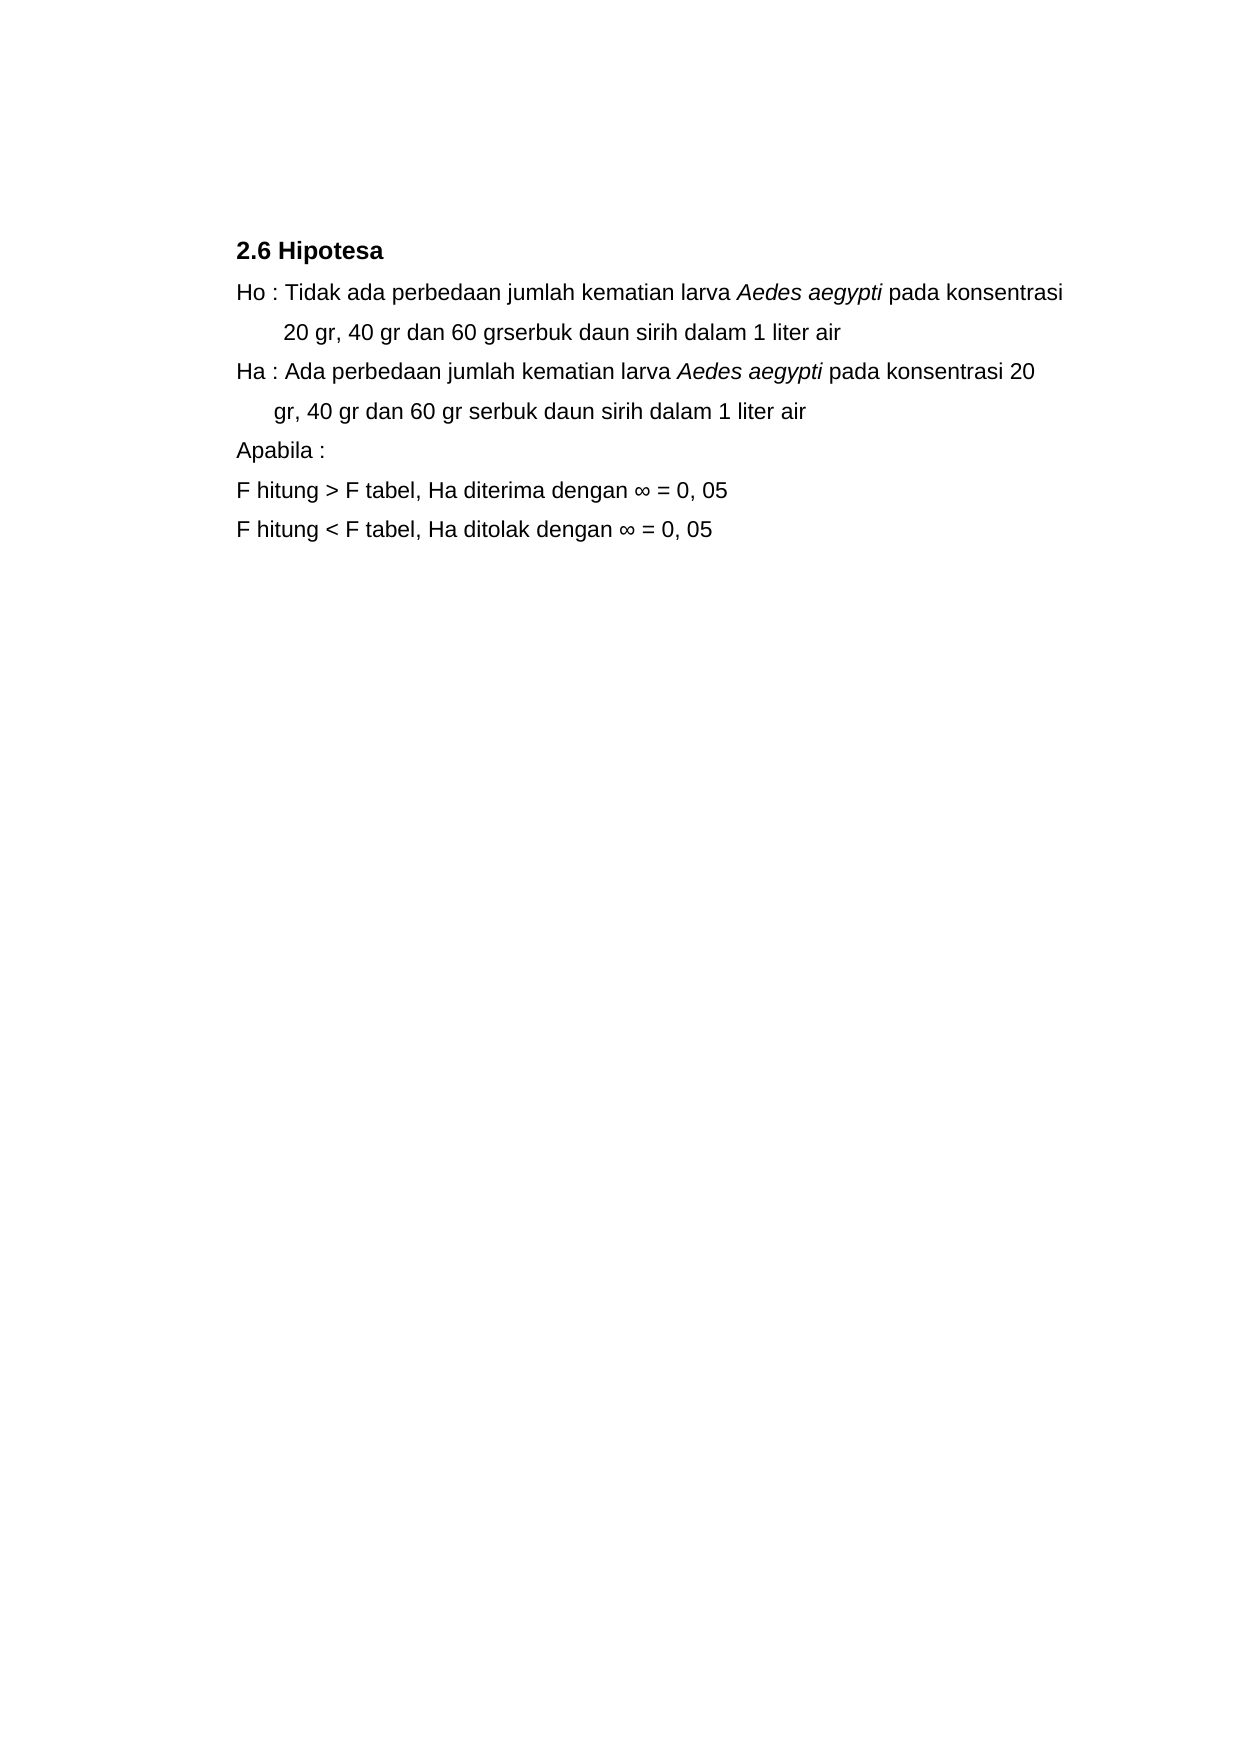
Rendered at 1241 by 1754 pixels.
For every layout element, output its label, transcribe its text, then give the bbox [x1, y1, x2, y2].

text F hitung < F tabel, Ha ditolak dengan ∞ = 0, 05 [236, 516, 1063, 543]
text Ho : Tidak ada perbedaan jumlah kematian larva Aedes aegypti pada konsentrasi 20 gr, 40 gr dan 60 grserbuk daun sirih dalam 1 liter air [236, 279, 1063, 345]
text Apabila : [236, 437, 1063, 464]
text F hitung > F tabel, Ha diterima dengan ∞ = 0, 05 [236, 477, 1063, 503]
text Ha : Ada perbedaan jumlah kematian larva Aedes aegypti pada konsentrasi 20 gr, 40 gr dan 60 gr serbuk daun sirih dalam 1 liter air [236, 358, 1063, 424]
text 2.6 Hipotesa [236, 236, 1063, 265]
